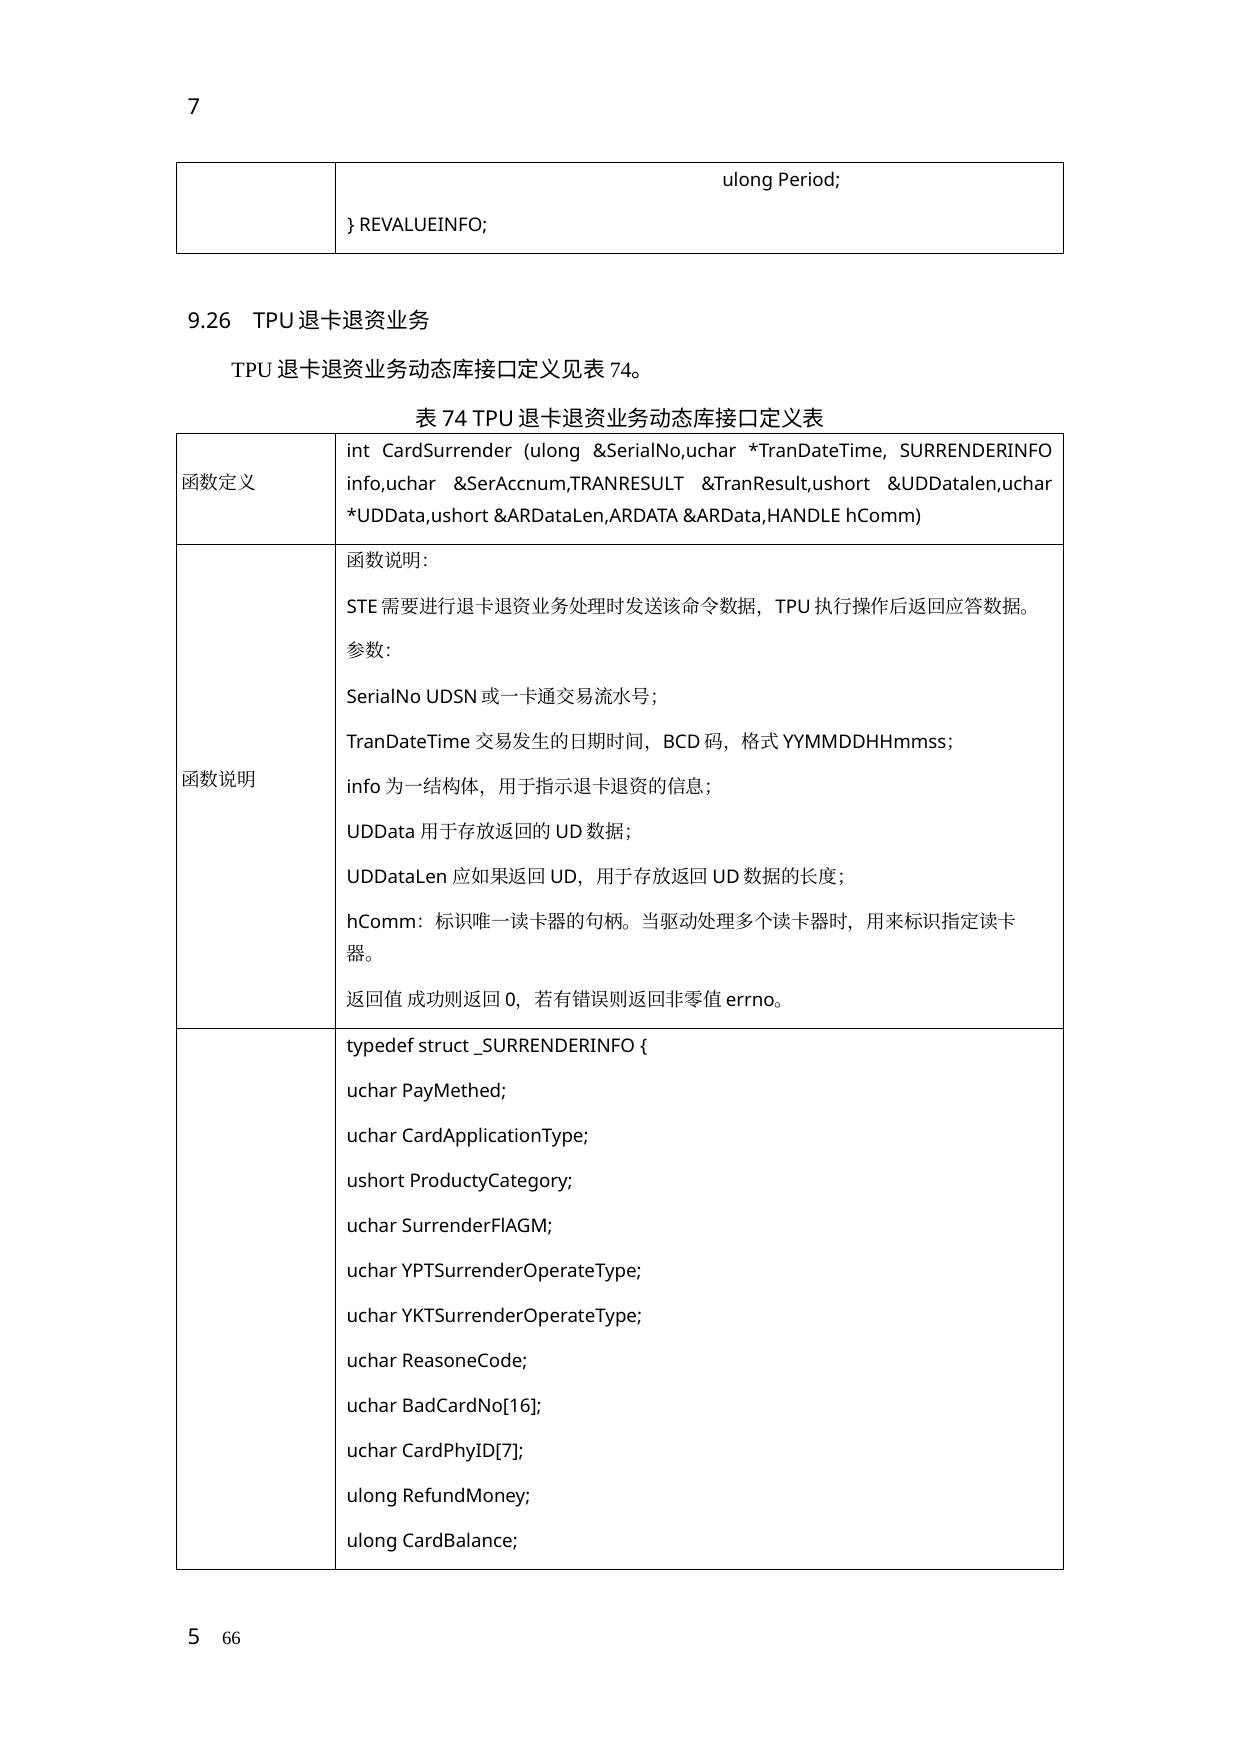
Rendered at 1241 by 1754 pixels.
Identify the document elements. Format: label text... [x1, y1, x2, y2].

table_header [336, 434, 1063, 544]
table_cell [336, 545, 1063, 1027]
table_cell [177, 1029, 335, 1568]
text TPU退卡退资业务动态库接口定义见表74。 [187, 352, 1053, 384]
list TPU退卡退资业务 [187, 303, 1053, 335]
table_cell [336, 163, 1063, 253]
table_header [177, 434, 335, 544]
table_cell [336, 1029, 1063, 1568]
text 表74 TPU退卡退资业务动态库接口定义表 [187, 400, 1053, 433]
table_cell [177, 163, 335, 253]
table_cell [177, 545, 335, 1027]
